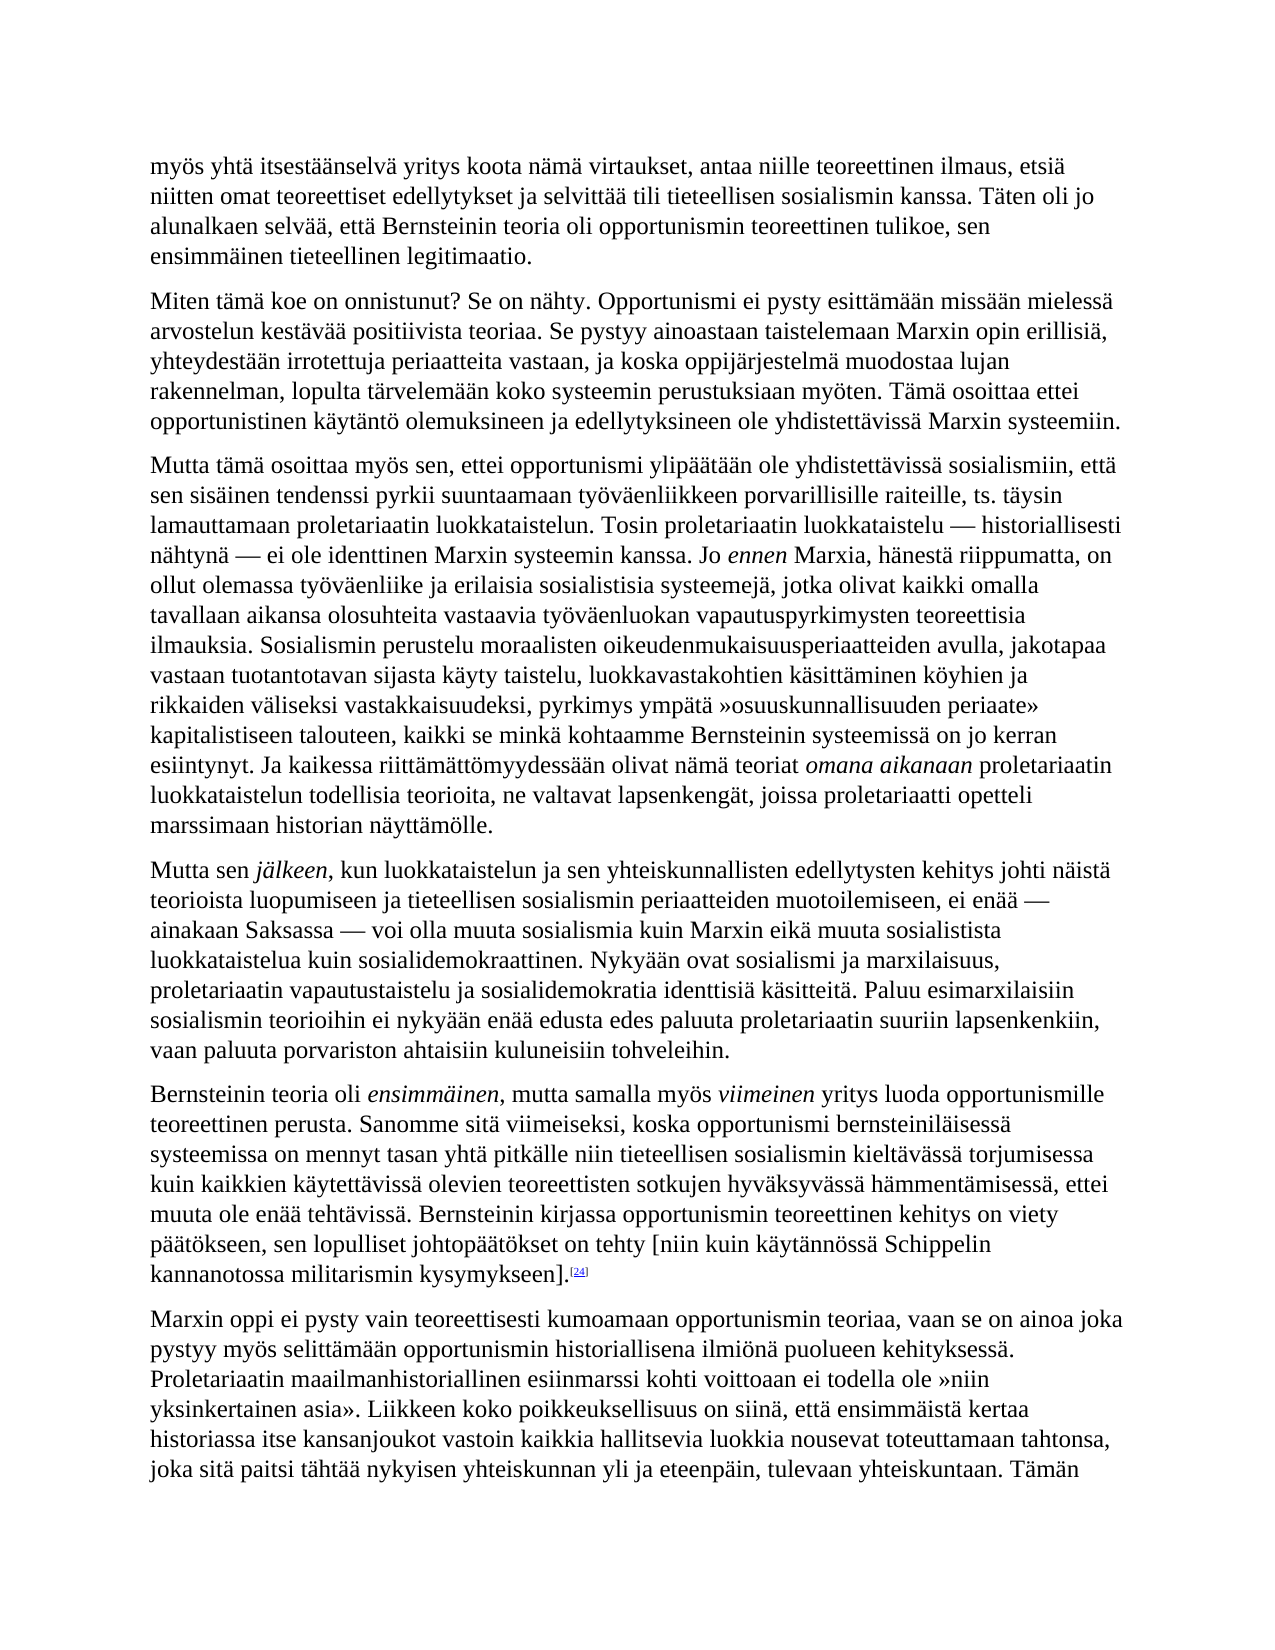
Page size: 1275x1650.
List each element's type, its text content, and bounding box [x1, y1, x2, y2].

text Miten tämä koe on onnistunut? Se on nähty. Opportunismi ei pysty esittämään missään mielessä arvostelun kestävää positiivista teoriaa. Se pystyy ainoastaan taistelemaan Marxin opin erillisiä, yhteydestään irrotettuja periaatteita vastaan, ja koska oppijärjestelmä muodostaa lujan rakennelman, lopulta tärvelemään koko systeemin perustuksiaan myöten. Tämä osoittaa ettei opportunistinen käytäntö olemuksineen ja edellytyksineen ole yhdistettävissä Marxin systeemiin. [150, 284, 1125, 434]
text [150, 1303, 1125, 1483]
text Mutta sen jälkeen, kun luokkataistelun ja sen yhteiskunnallisten edellytysten kehitys johti näistä teorioista luopumiseen ja tieteellisen sosialismin periaatteiden muotoilemiseen, ei enää — ainakaan Saksassa — voi olla muuta sosialismia kuin Marxin eikä muuta sosialistista luokkataistelua kuin sosialidemokraattinen. Nykyään ovat sosialismi ja marxilaisuus, proletariaatin vapautustaistelu ja sosialidemokratia identtisiä käsitteitä. Paluu esimarxilaisiin sosialismin teorioihin ei nykyään enää edusta edes paluuta proletariaatin suuriin lapsenkenkiin, vaan paluuta porvariston ahtaisiin kuluneisiin tohveleihin. [150, 854, 1125, 1064]
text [150, 150, 1125, 270]
text Bernsteinin teoria oli ensimmäinen, mutta samalla myös viimeinen yritys luoda opportunismille teoreettinen perusta. Sanomme sitä viimeiseksi, koska opportunismi bernsteiniläisessä systeemissa on mennyt tasan yhtä pitkälle niin tieteellisen sosialismin kieltävässä torjumisessa kuin kaikkien käytettävissä olevien teoreettisten sotkujen hyväksyvässä hämmentämisessä, ettei muuta ole enää tehtävissä. Bernsteinin kirjassa opportunismin teoreettinen kehitys on viety päätökseen, sen lopulliset johtopäätökset on tehty [niin kuin käytännössä Schippelin kannanotossa militarismin kysymykseen].[24] [150, 1078, 1125, 1288]
text Mutta tämä osoittaa myös sen, ettei opportunismi ylipäätään ole yhdistettävissä sosialismiin, että sen sisäinen tendenssi pyrkii suuntaamaan työväenliikkeen porvarillisille raiteille, ts. täysin lamauttamaan proletariaatin luokkataistelun. Tosin proletariaatin luokkataistelu — historiallisesti nähtynä — ei ole identtinen Marxin systeemin kanssa. Jo ennen Marxia, hänestä riippumatta, on ollut olemassa työväenliike ja erilaisia sosialistisia systeemejä, jotka olivat kaikki omalla tavallaan aikansa olosuhteita vastaavia työväenluokan vapautuspyrkimysten teoreettisia ilmauksia. Sosialismin perustelu moraalisten oikeudenmukaisuusperiaatteiden avulla, jakotapaa vastaan tuotantotavan sijasta käyty taistelu, luokkavastakohtien käsittäminen köyhien ja rikkaiden väliseksi vastakkaisuudeksi, pyrkimys ympätä »osuuskunnallisuuden periaate» kapitalistiseen talouteen, kaikki se minkä kohtaamme Bernsteinin systeemissä on jo kerran esiintynyt. Ja kaikessa riittämättömyydessään olivat nämä teoriat omana aikanaan proletariaatin luokkataistelun todellisia teorioita, ne valtavat lapsenkengät, joissa proletariaatti opetteli marssimaan historian näyttämölle. [150, 449, 1125, 839]
